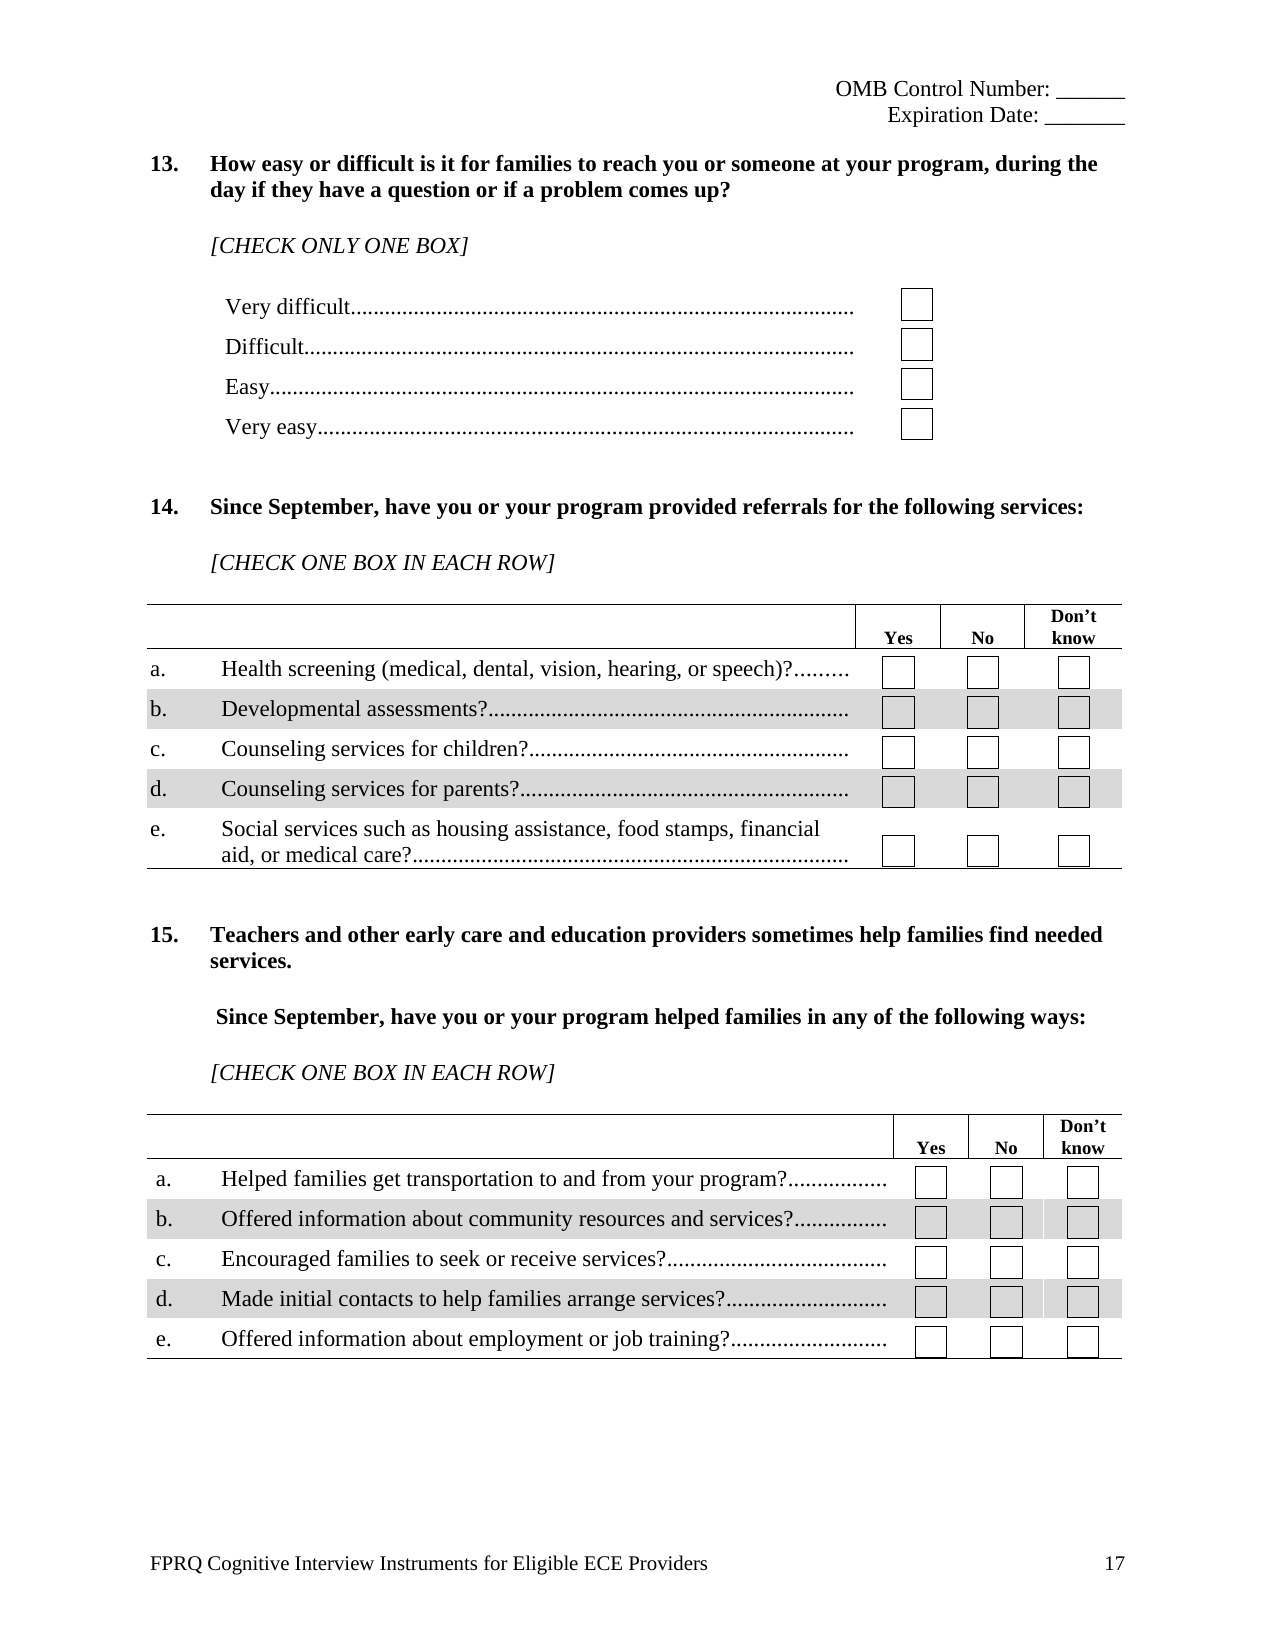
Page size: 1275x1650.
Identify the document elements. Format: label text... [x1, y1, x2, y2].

table_cell [856, 729, 940, 769]
table_cell e. Offered information about employment or job training? [147, 1319, 893, 1358]
text 15. Teachers and other early care and education providers sometimes help families find needed services. [150, 921, 1125, 974]
text Easy [221, 367, 975, 401]
table_cell [1025, 729, 1122, 769]
text 14. Since September, have you or your program provided referrals for the following services: [150, 493, 1125, 519]
table_cell [1044, 1239, 1122, 1279]
table_cell [1025, 689, 1122, 729]
table_cell [940, 769, 1025, 808]
table_cell [968, 1159, 1043, 1199]
text Very difficult [221, 287, 975, 321]
table_cell [940, 729, 1025, 769]
table_cell [1044, 1159, 1122, 1199]
table_cell [893, 1239, 968, 1279]
table_cell [856, 809, 940, 867]
table_cell [1044, 1319, 1122, 1358]
text Very easy [221, 407, 975, 440]
table_header No [941, 605, 1024, 648]
text [CHECK ONE BOX IN EACH ROW] [180, 1058, 1125, 1085]
table_cell [940, 649, 1025, 689]
table_cell [856, 649, 940, 689]
table_cell [1044, 1279, 1122, 1318]
table_cell [1025, 649, 1122, 689]
text Since September, have you or your program helped families in any of the following ways: [159, 1003, 1125, 1029]
table_cell [968, 1319, 1043, 1358]
table_cell [940, 809, 1025, 867]
table_cell [893, 1319, 968, 1358]
text [CHECK ONLY ONE BOX] [150, 232, 1125, 258]
table_cell [1025, 769, 1122, 808]
text 13. How easy or difficult is it for families to reach you or someone at your program, during the day if they have a question or if a problem comes up? [150, 150, 1125, 203]
table_cell [940, 689, 1025, 729]
table_cell [968, 1279, 1043, 1318]
table_header Yes [856, 605, 940, 648]
table_cell d. Made initial contacts to help families arrange services? [147, 1279, 893, 1318]
table_header Don’t know [1044, 1115, 1122, 1158]
table_header [147, 1115, 893, 1158]
table_cell [968, 1199, 1043, 1239]
table_cell [893, 1199, 968, 1239]
table_header Don’t know [1025, 605, 1122, 648]
table_header Yes [894, 1115, 968, 1158]
table_cell [856, 769, 940, 808]
table_cell [1044, 1199, 1122, 1239]
table_cell [856, 689, 940, 729]
table_cell [893, 1279, 968, 1318]
table_cell a. Helped families get transportation to and from your program? [147, 1159, 893, 1199]
table_cell c. Counseling services for children? [147, 729, 856, 769]
table_cell [968, 1239, 1043, 1279]
table_header No [969, 1115, 1043, 1158]
text [CHECK ONE BOX IN EACH ROW] [180, 548, 1125, 575]
table_header [147, 605, 855, 648]
table_cell b. Offered information about community resources and services? [147, 1199, 893, 1239]
table_cell [893, 1159, 968, 1199]
table_cell [1025, 809, 1122, 867]
table_cell a. Health screening (medical, dental, vision, hearing, or speech)? [147, 649, 856, 689]
table_cell d. Counseling services for parents? [147, 769, 856, 808]
table_cell c. Encouraged families to seek or receive services? [147, 1239, 893, 1279]
table_cell e. Social services such as housing assistance, food stamps, financial aid, or medical care? [147, 809, 856, 867]
text Difficult [221, 327, 975, 361]
table_cell b. Developmental assessments? [147, 689, 856, 729]
